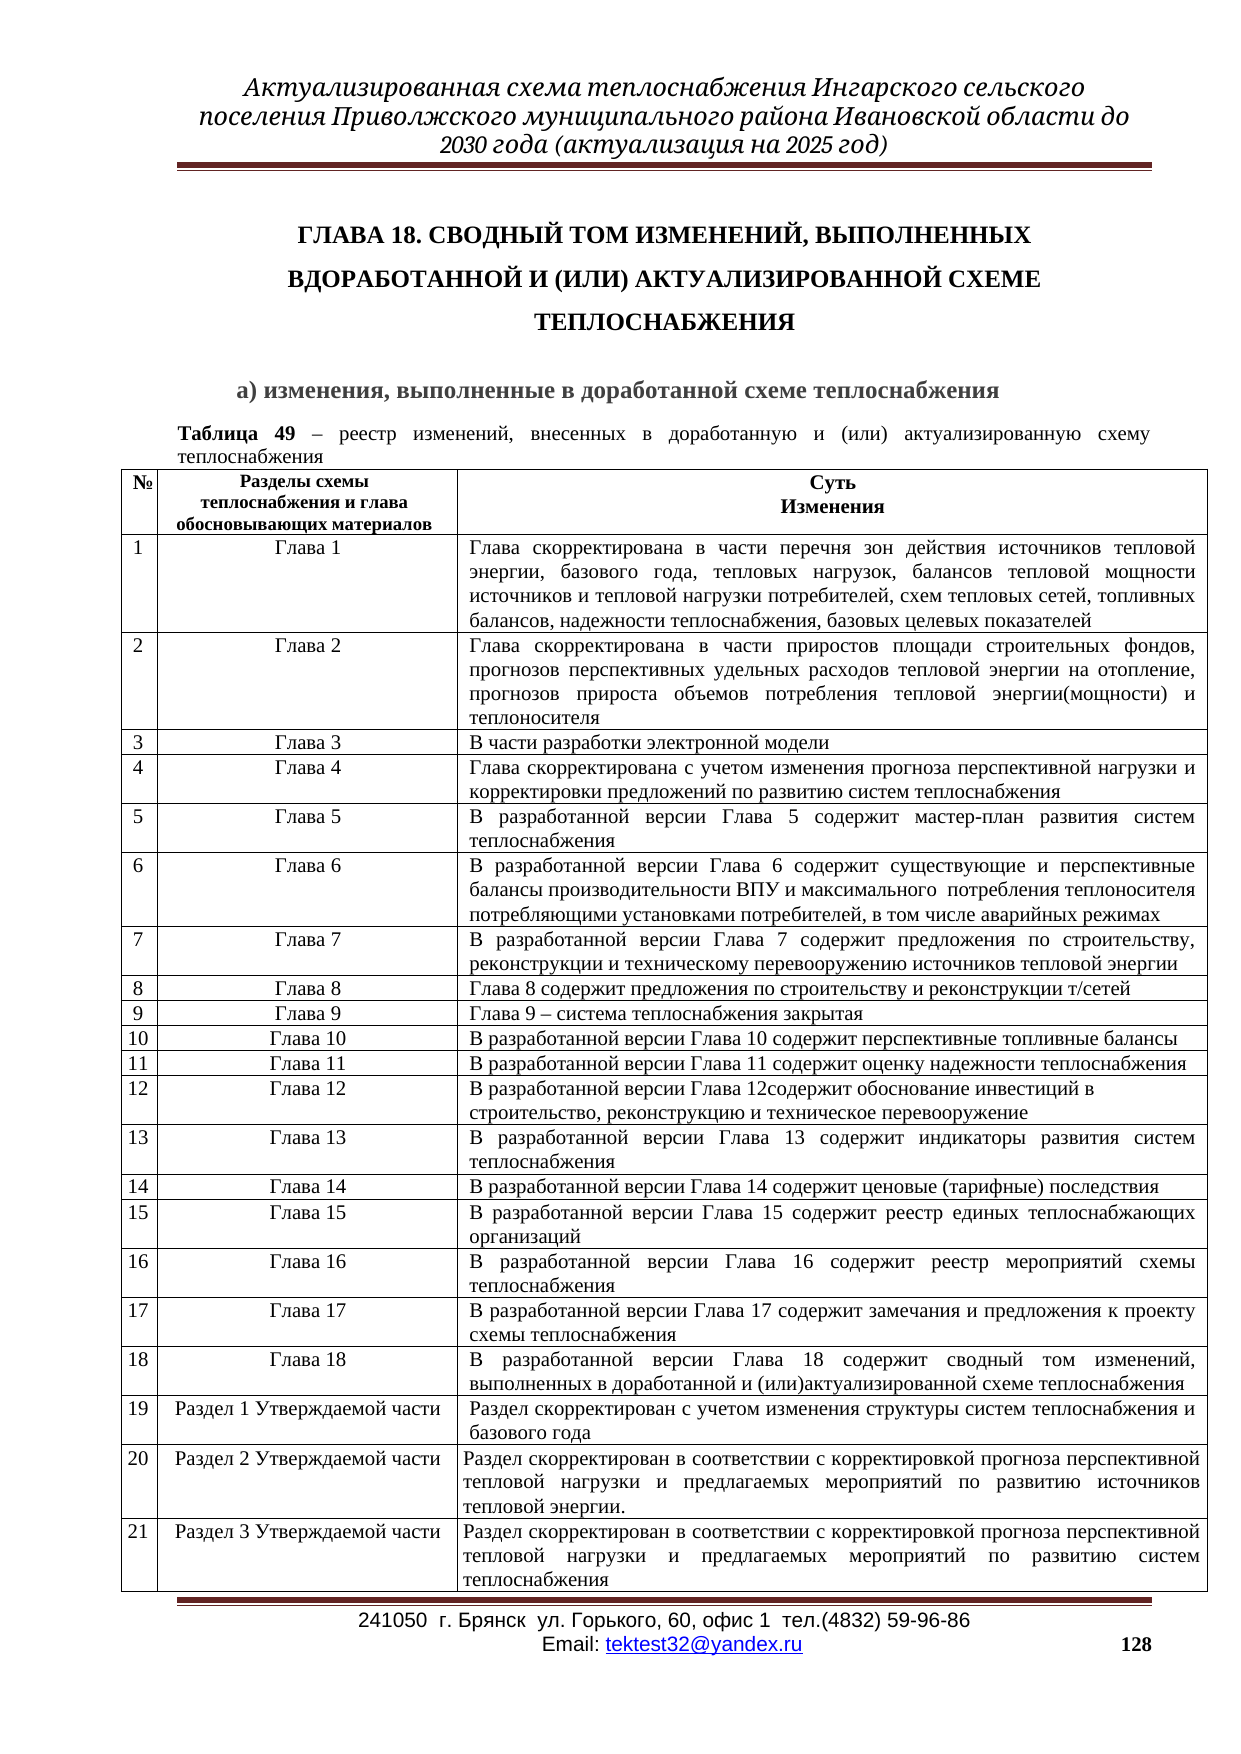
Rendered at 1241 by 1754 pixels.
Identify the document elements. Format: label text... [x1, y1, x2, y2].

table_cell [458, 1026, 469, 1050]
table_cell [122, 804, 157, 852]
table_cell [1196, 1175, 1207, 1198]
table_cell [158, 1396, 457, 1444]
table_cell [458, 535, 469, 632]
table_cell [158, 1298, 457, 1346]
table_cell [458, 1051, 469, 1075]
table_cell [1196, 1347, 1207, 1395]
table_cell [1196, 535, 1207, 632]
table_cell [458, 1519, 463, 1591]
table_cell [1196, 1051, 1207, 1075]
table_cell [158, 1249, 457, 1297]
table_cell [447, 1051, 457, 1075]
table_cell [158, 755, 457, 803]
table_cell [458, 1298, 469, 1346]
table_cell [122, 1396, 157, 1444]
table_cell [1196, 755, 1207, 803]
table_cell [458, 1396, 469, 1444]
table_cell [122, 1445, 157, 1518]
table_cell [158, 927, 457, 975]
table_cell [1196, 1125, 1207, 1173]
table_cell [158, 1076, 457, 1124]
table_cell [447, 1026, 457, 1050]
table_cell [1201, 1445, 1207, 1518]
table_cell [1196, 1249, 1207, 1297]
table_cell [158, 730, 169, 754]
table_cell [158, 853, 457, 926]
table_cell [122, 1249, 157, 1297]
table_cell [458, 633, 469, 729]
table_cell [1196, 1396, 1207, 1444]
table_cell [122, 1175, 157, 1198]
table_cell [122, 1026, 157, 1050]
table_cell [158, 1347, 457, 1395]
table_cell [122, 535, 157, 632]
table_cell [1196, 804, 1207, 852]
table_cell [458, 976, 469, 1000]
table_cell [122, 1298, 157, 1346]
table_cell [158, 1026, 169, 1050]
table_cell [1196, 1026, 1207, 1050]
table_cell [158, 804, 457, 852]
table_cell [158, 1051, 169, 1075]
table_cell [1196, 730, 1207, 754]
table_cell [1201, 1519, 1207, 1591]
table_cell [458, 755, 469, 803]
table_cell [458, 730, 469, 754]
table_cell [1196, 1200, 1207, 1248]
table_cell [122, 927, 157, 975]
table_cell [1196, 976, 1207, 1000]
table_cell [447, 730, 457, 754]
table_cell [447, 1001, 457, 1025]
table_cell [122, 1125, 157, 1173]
subtitle а) изменения, выполненные в доработанной схеме теплоснабжения [177, 375, 1152, 404]
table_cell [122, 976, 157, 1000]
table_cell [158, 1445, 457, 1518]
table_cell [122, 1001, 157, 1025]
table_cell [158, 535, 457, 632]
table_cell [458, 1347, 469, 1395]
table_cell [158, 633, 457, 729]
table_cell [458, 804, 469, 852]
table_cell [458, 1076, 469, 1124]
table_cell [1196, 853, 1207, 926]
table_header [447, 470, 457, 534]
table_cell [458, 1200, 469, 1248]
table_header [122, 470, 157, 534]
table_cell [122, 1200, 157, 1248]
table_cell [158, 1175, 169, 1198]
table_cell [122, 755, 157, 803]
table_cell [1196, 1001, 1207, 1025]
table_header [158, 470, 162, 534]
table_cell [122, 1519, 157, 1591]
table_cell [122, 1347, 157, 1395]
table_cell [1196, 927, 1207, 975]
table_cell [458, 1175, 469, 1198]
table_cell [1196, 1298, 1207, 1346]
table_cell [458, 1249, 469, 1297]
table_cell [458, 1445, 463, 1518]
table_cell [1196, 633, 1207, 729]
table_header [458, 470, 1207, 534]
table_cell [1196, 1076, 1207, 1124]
text Таблица 49 – реестр изменений, внесенных в доработанную и (или) актуализированную схему теплоснабжения [177, 420, 1152, 468]
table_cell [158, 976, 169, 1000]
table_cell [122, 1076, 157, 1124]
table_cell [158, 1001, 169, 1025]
text ГЛАВА 18. СВОДНЫЙ ТОМ ИЗМЕНЕНИЙ, ВЫПОЛНЕННЫХ ВДОРАБОТАННОЙ И (ИЛИ) АКТУАЛИЗИРОВАННОЙ СХЕМЕ ТЕПЛОСНАБЖЕНИЯ [177, 221, 1152, 336]
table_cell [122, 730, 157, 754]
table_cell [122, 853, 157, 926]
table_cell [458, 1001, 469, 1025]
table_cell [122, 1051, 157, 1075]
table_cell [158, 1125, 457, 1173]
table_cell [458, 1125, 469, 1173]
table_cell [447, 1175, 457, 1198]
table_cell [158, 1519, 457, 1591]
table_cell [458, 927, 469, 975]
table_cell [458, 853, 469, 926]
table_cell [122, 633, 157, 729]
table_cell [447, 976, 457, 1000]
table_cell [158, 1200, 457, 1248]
